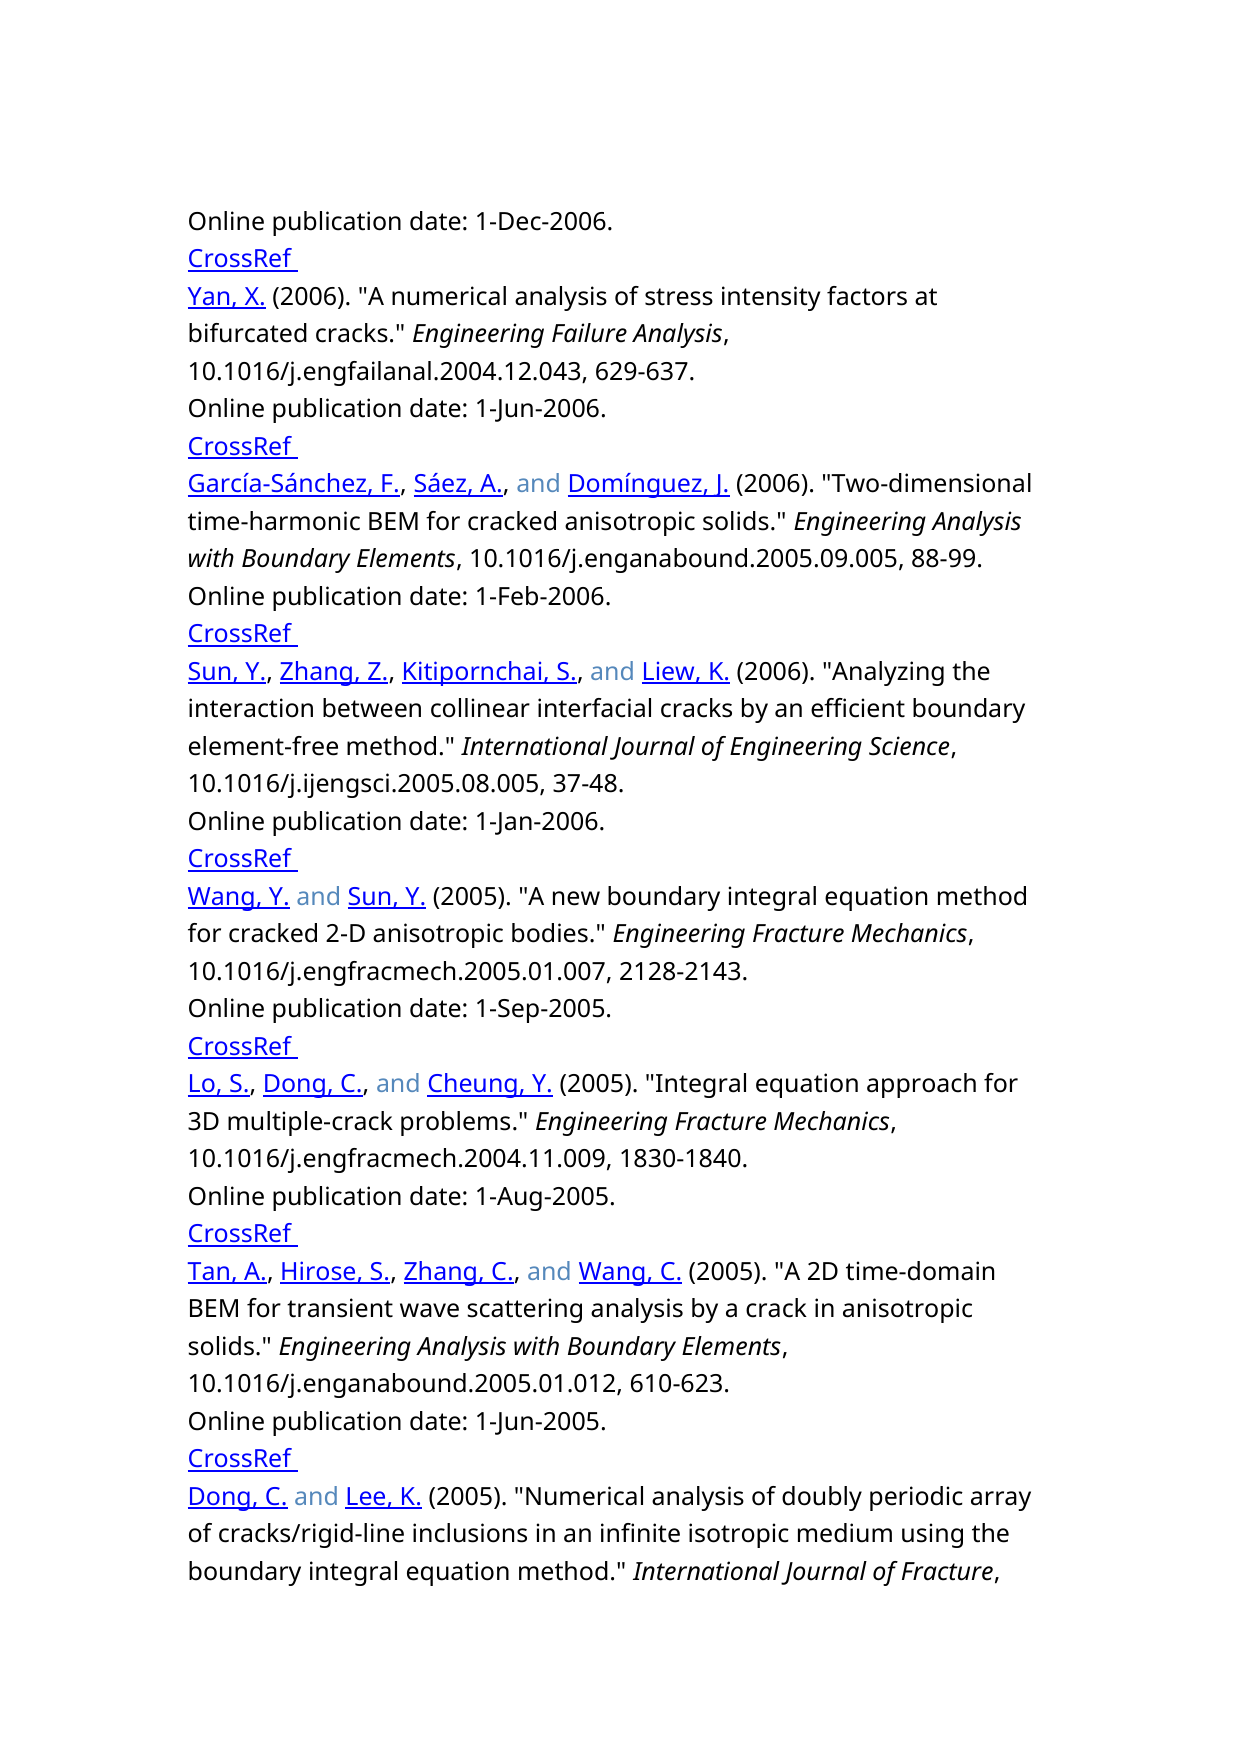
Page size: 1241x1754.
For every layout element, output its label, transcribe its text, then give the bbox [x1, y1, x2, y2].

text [187, 1477, 1053, 1589]
text Tan, A., Hirose, S., Zhang, C., and Wang, C. (2005). "A 2D time-domain BEM for transient wave scattering analysis by a crack in anisotropic solids." Engineering Analysis with Boundary Elements, 10.1016/j.enganabound.2005.01.012, 610-623. Online publication date: 1-Jun-2005. CrossRef [187, 1252, 1053, 1477]
text Yan, X. (2006). "A numerical analysis of stress intensity factors at bifurcated cracks." Engineering Failure Analysis, 10.1016/j.engfailanal.2004.12.043, 629-637. Online publication date: 1-Jun-2006. CrossRef [187, 277, 1053, 464]
text García-Sánchez, F., Sáez, A., and Domínguez, J. (2006). "Two-dimensional time-harmonic BEM for cracked anisotropic solids." Engineering Analysis with Boundary Elements, 10.1016/j.enganabound.2005.09.005, 88-99. Online publication date: 1-Feb-2006. CrossRef [187, 464, 1053, 652]
text Sun, Y., Zhang, Z., Kitipornchai, S., and Liew, K. (2006). "Analyzing the interaction between collinear interfacial cracks by an efficient boundary element-free method." International Journal of Engineering Science, 10.1016/j.ijengsci.2005.08.005, 37-48. Online publication date: 1-Jan-2006. CrossRef [187, 652, 1053, 877]
text Lo, S., Dong, C., and Cheung, Y. (2005). "Integral equation approach for 3D multiple-crack problems." Engineering Fracture Mechanics, 10.1016/j.engfracmech.2004.11.009, 1830-1840. Online publication date: 1-Aug-2005. CrossRef [187, 1064, 1053, 1252]
text Wang, Y. and Sun, Y. (2005). "A new boundary integral equation method for cracked 2-D anisotropic bodies." Engineering Fracture Mechanics, 10.1016/j.engfracmech.2005.01.007, 2128-2143. Online publication date: 1-Sep-2005. CrossRef [187, 877, 1053, 1064]
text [187, 164, 1053, 277]
